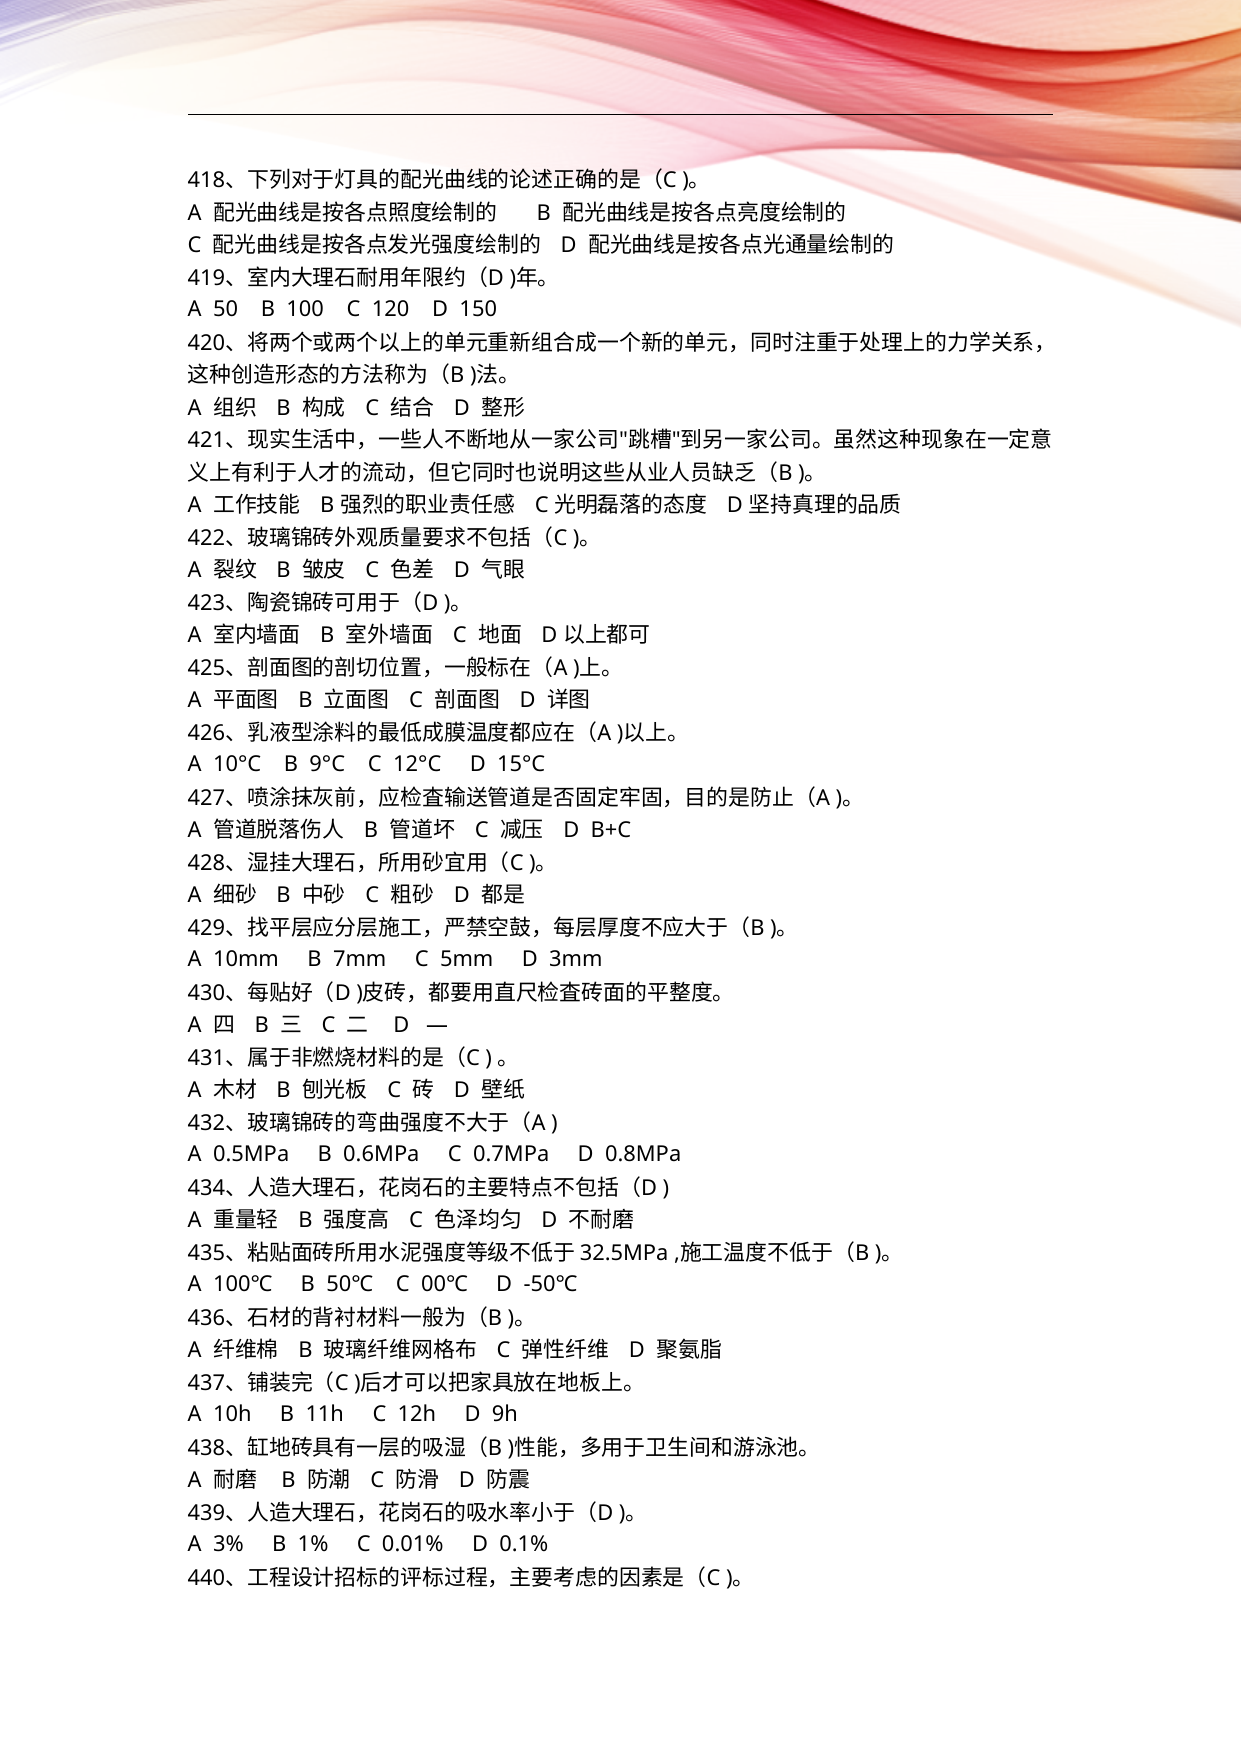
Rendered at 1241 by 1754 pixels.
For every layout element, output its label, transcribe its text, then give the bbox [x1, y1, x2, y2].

text 427、喷涂抹灰前，应检査输送管道是否固定牢固，目的是防止（A )。 [187, 779, 1053, 812]
text 420、将两个或两个以上的单元重新组合成一个新的单元，同时注重于处理上的力学关系，这种创造形态的方法称为（B )法。 [187, 324, 1053, 389]
text A 10mm B 7mm C 5mm D 3mm [187, 942, 1053, 974]
text A 0.5MPa B 0.6MPa C 0.7MPa D 0.8MPa [187, 1137, 1053, 1169]
text A 配光曲线是按各点照度绘制的 B 配光曲线是按各点亮度绘制的 [187, 194, 1053, 227]
text 425、剖面图的剖切位置，一般标在（A )上。 [187, 649, 1053, 682]
text A 100℃ B 50℃ C 00℃ D -50℃ [187, 1267, 1053, 1299]
text 440、工程设计招标的评标过程，主要考虑的因素是（C )。 [187, 1559, 1053, 1592]
text 437、铺装完（C )后才可以把家具放在地板上。 [187, 1364, 1053, 1397]
text 434、人造大理石，花岗石的主要特点不包括（D ) [187, 1169, 1053, 1202]
text A 10h B 11h C 12h D 9h [187, 1397, 1053, 1429]
text 436、石材的背衬材料一般为（B )。 [187, 1299, 1053, 1332]
text A 组织 B 构成 C 结合 D 整形 [187, 389, 1053, 422]
text 426、乳液型涂料的最低成膜温度都应在（A )以上。 [187, 714, 1053, 747]
text A 木材 B 刨光板 C 砖 D 壁纸 [187, 1072, 1053, 1104]
text 429、找平层应分层施工，严禁空鼓，每层厚度不应大于（B )。 [187, 909, 1053, 942]
text 419、室内大理石耐用年限约（D )年。 [187, 259, 1053, 292]
text 418、下列对于灯具的配光曲线的论述正确的是（C )。 [187, 162, 1053, 194]
text A 10°C B 9°C C 12°C D 15°C [187, 747, 1053, 779]
text A 3% B 1% C 0.01% D 0.1% [187, 1527, 1053, 1559]
text 432、玻璃锦砖的弯曲强度不大于（A ) [187, 1104, 1053, 1137]
text 439、人造大理石，花岗石的吸水率小于（D )。 [187, 1494, 1053, 1527]
text C 配光曲线是按各点发光强度绘制的 D 配光曲线是按各点光通量绘制的 [187, 227, 1053, 259]
text A 纤维棉 B 玻璃纤维网格布 C 弹性纤维 D 聚氨脂 [187, 1332, 1053, 1364]
text 423、陶瓷锦砖可用于（D )。 [187, 584, 1053, 617]
text 431、属于非燃烧材料的是（C ) 。 [187, 1039, 1053, 1072]
text A 四 B 三 C 二 D — [187, 1007, 1053, 1039]
text A 工作技能 B 强烈的职业责任感 C 光明磊落的态度 D 坚持真理的品质 [187, 487, 1053, 519]
text A 裂纹 B 皱皮 C 色差 D 气眼 [187, 552, 1053, 584]
text A 细砂 B 中砂 C 粗砂 D 都是 [187, 877, 1053, 909]
text A 50 B 100 C 120 D 150 [187, 292, 1053, 324]
text 422、玻璃锦砖外观质量要求不包括（C )。 [187, 519, 1053, 552]
text 421、现实生活中，一些人不断地从一家公司"跳槽"到另一家公司。虽然这种现象在一定意义上有利于人才的流动，但它同时也说明这些从业人员缺乏（B )。 [187, 422, 1053, 487]
text A 室内墙面 B 室外墙面 C 地面 D 以上都可 [187, 617, 1053, 649]
text 428、湿挂大理石，所用砂宜用（C )。 [187, 844, 1053, 877]
text A 管道脱落伤人 B 管道坏 C 减压 D B+C [187, 812, 1053, 844]
text 430、每贴好（D )皮砖，都要用直尺检査砖面的平整度。 [187, 974, 1053, 1007]
text A 重量轻 B 强度高 C 色泽均匀 D 不耐磨 [187, 1202, 1053, 1234]
text A 耐磨 B 防潮 C 防滑 D 防震 [187, 1462, 1053, 1494]
text A 平面图 B 立面图 C 剖面图 D 详图 [187, 682, 1053, 714]
text 435、粘贴面砖所用水泥强度等级不低于32.5MPa ,施工温度不低于（B )。 [187, 1234, 1053, 1267]
picture [0, 0, 1241, 457]
text 438、缸地砖具有一层的吸湿（B )性能，多用于卫生间和游泳池。 [187, 1429, 1053, 1462]
